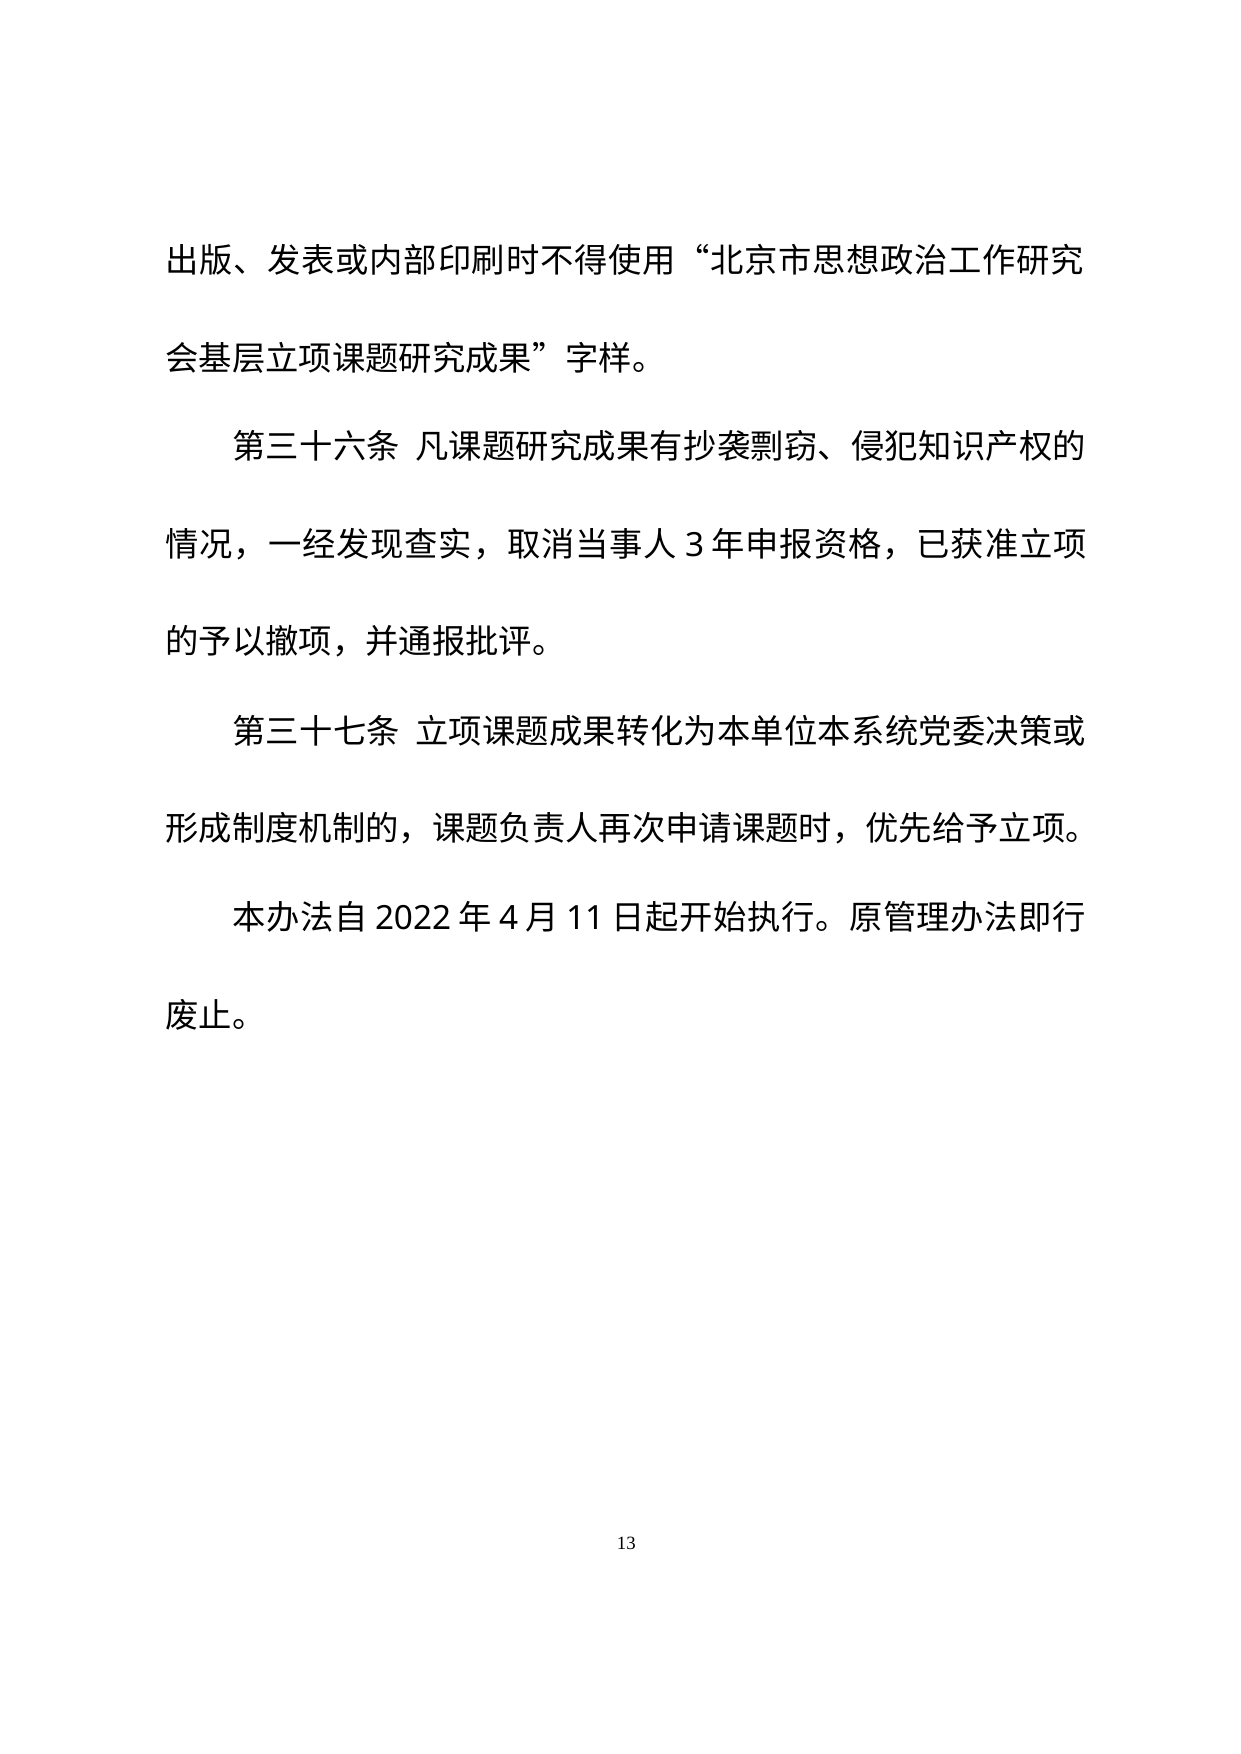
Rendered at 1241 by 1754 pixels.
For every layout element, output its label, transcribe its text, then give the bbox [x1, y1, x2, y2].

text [165, 225, 1087, 388]
text 第三十六条 凡课题研究成果有抄袭剽窃、侵犯知识产权的情况，一经发现查实，取消当事人3年申报资格，已获准立项的予以撤项，并通报批评。 [165, 412, 1087, 672]
text 本办法自2022年4月11日起开始执行。原管理办法即行废止。 [165, 883, 1087, 1045]
text 第三十七条 立项课题成果转化为本单位本系统党委决策或形成制度机制的，课题负责人再次申请课题时，优先给予立项。 [165, 696, 1087, 858]
